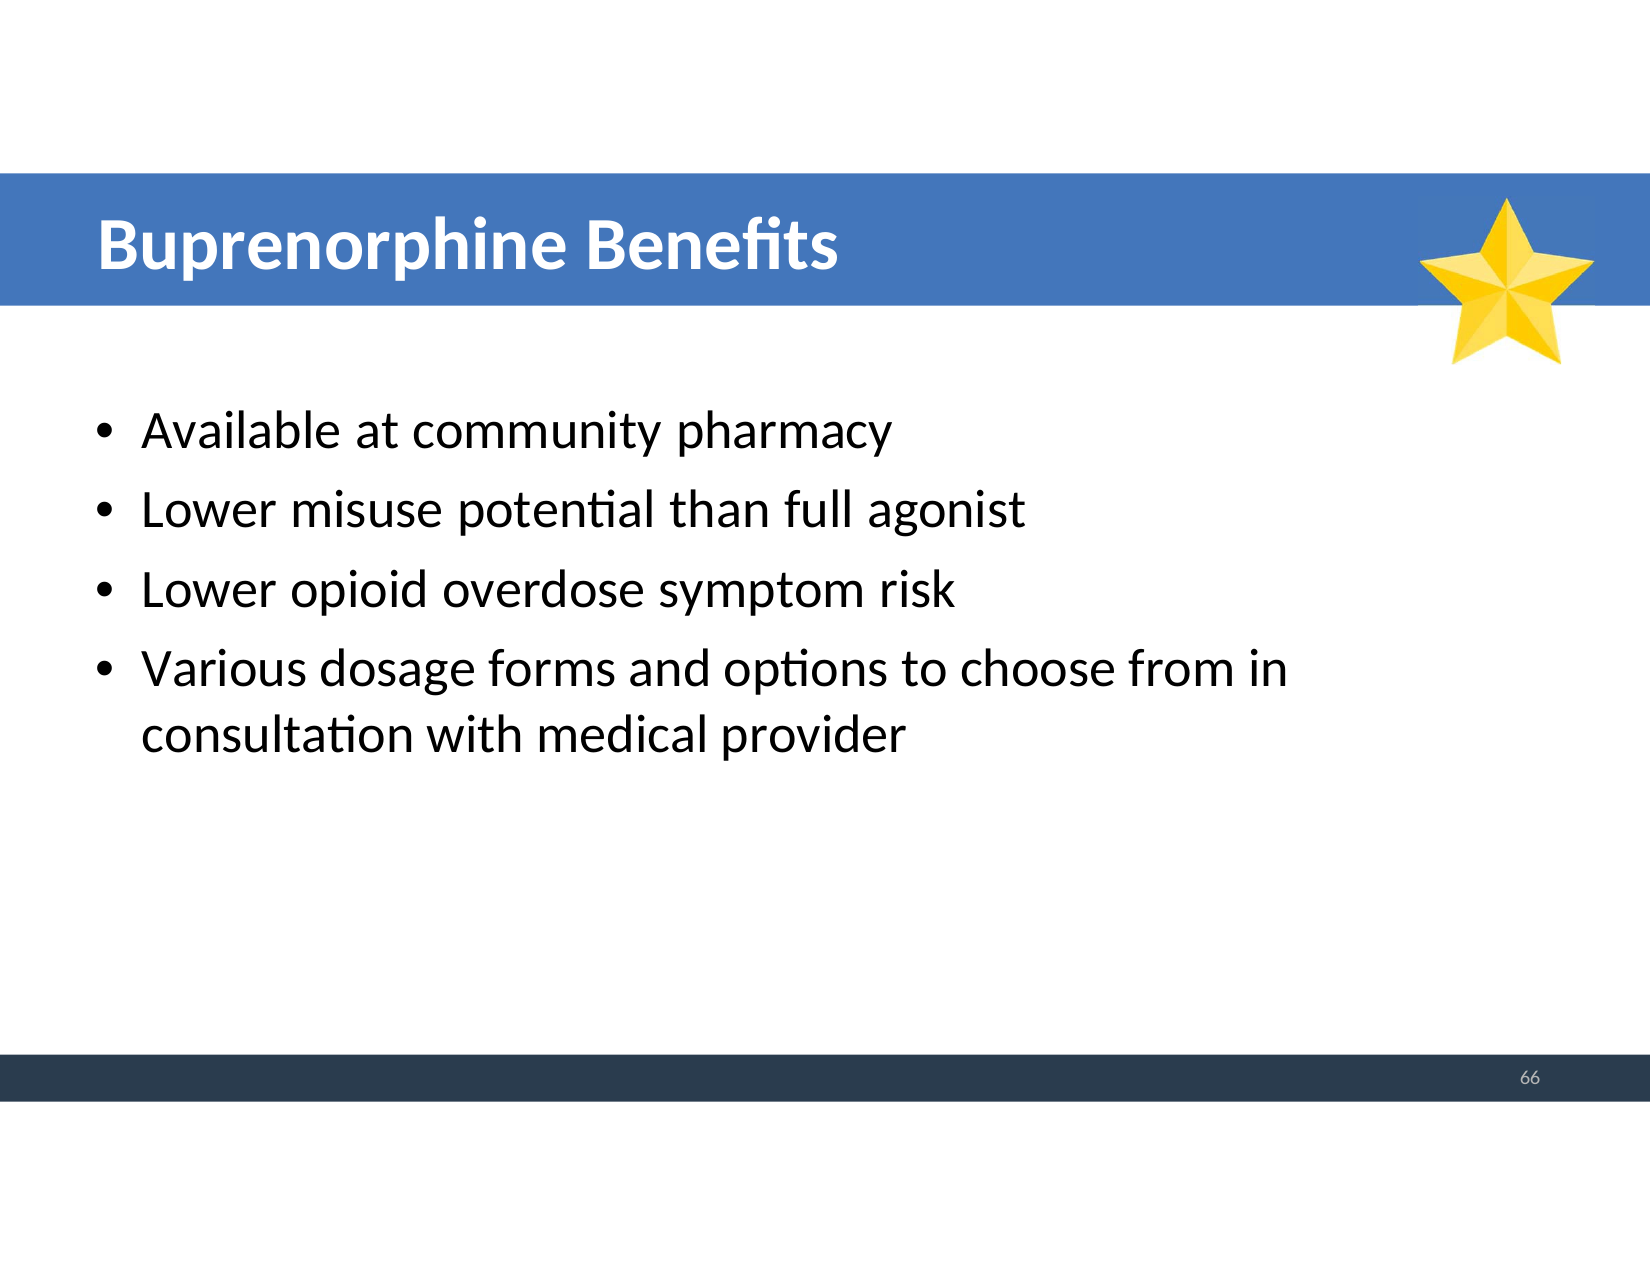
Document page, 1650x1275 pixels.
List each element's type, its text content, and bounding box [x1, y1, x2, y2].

list Lower opioid overdose symptom risk [95, 554, 1650, 621]
list Lower misuse potential than full agonist [95, 475, 1650, 541]
list Available at community pharmacy [95, 396, 1650, 462]
picture [1418, 196, 1595, 365]
list Various dosage forms and options to choose from in consultation with medical provider [95, 634, 1303, 766]
